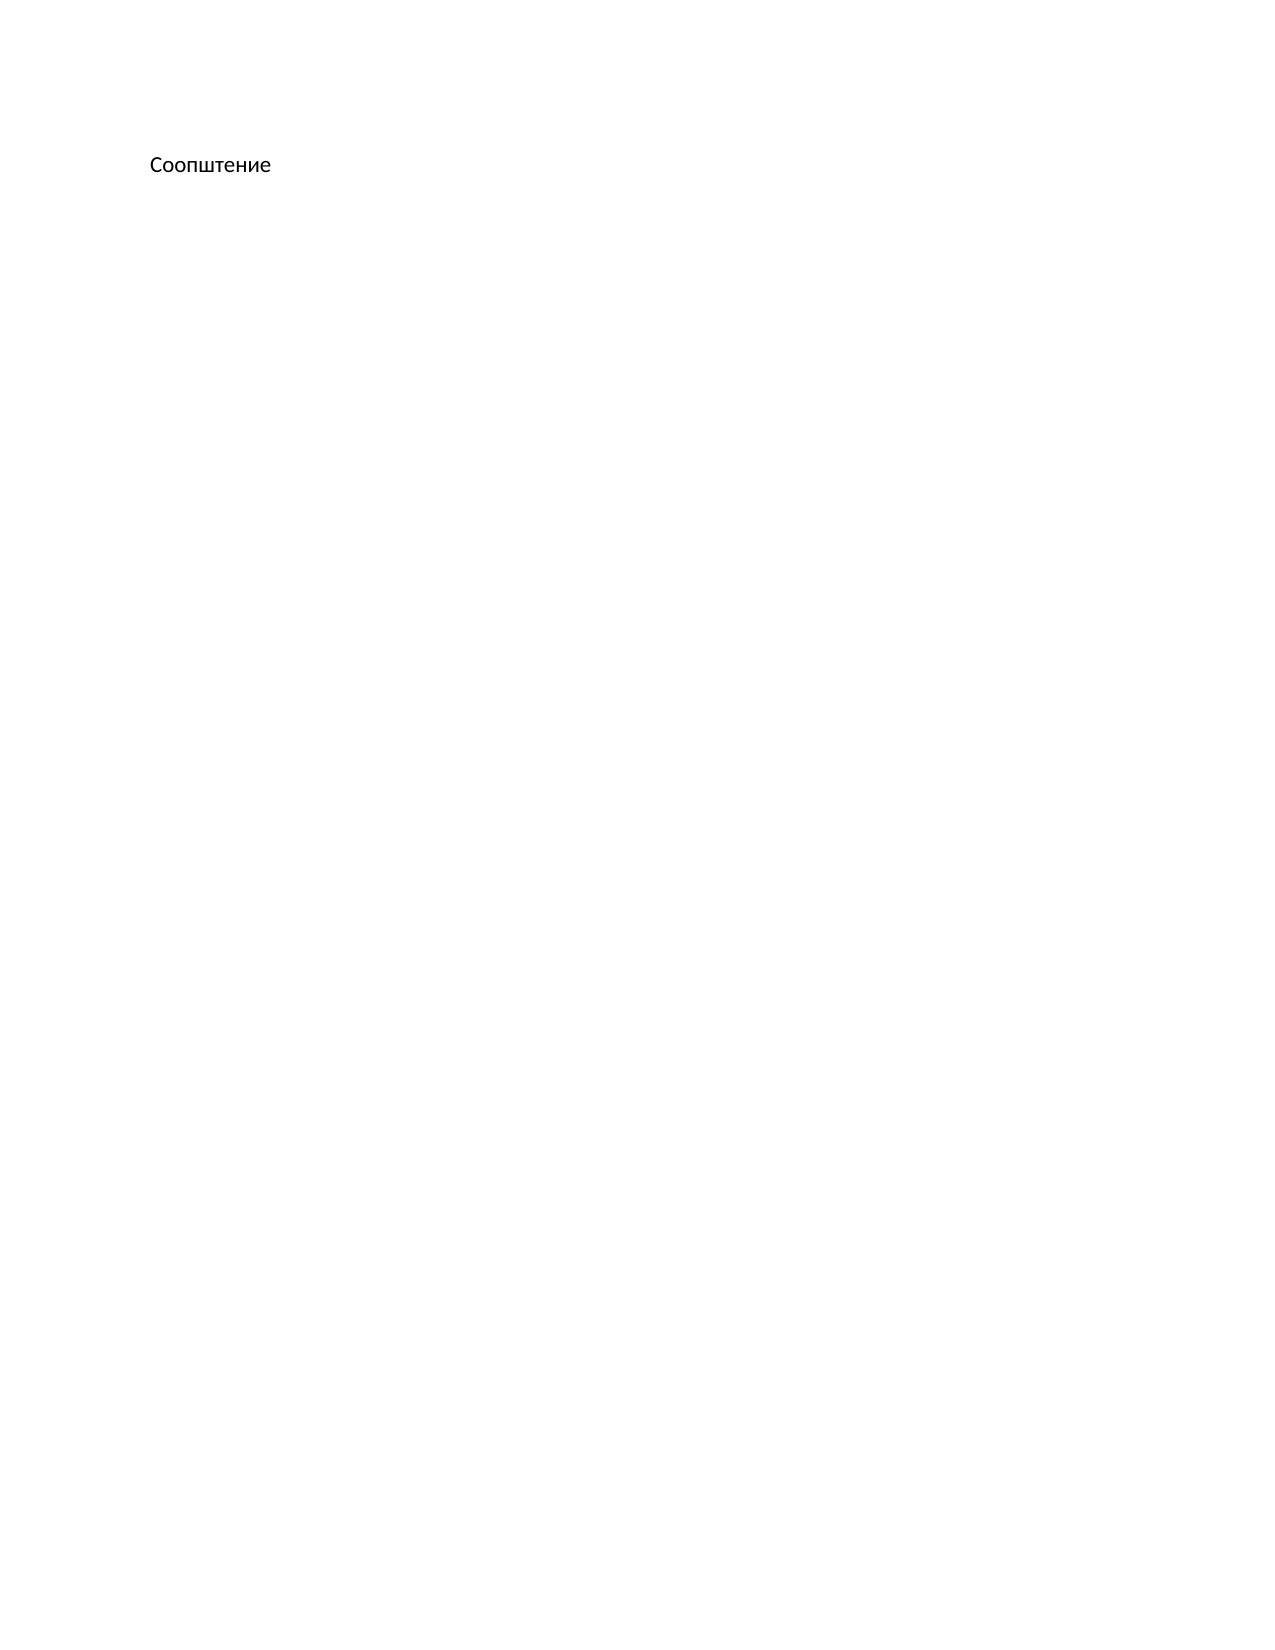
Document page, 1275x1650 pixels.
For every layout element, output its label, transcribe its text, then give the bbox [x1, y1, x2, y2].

text Соопштение [150, 150, 1125, 178]
